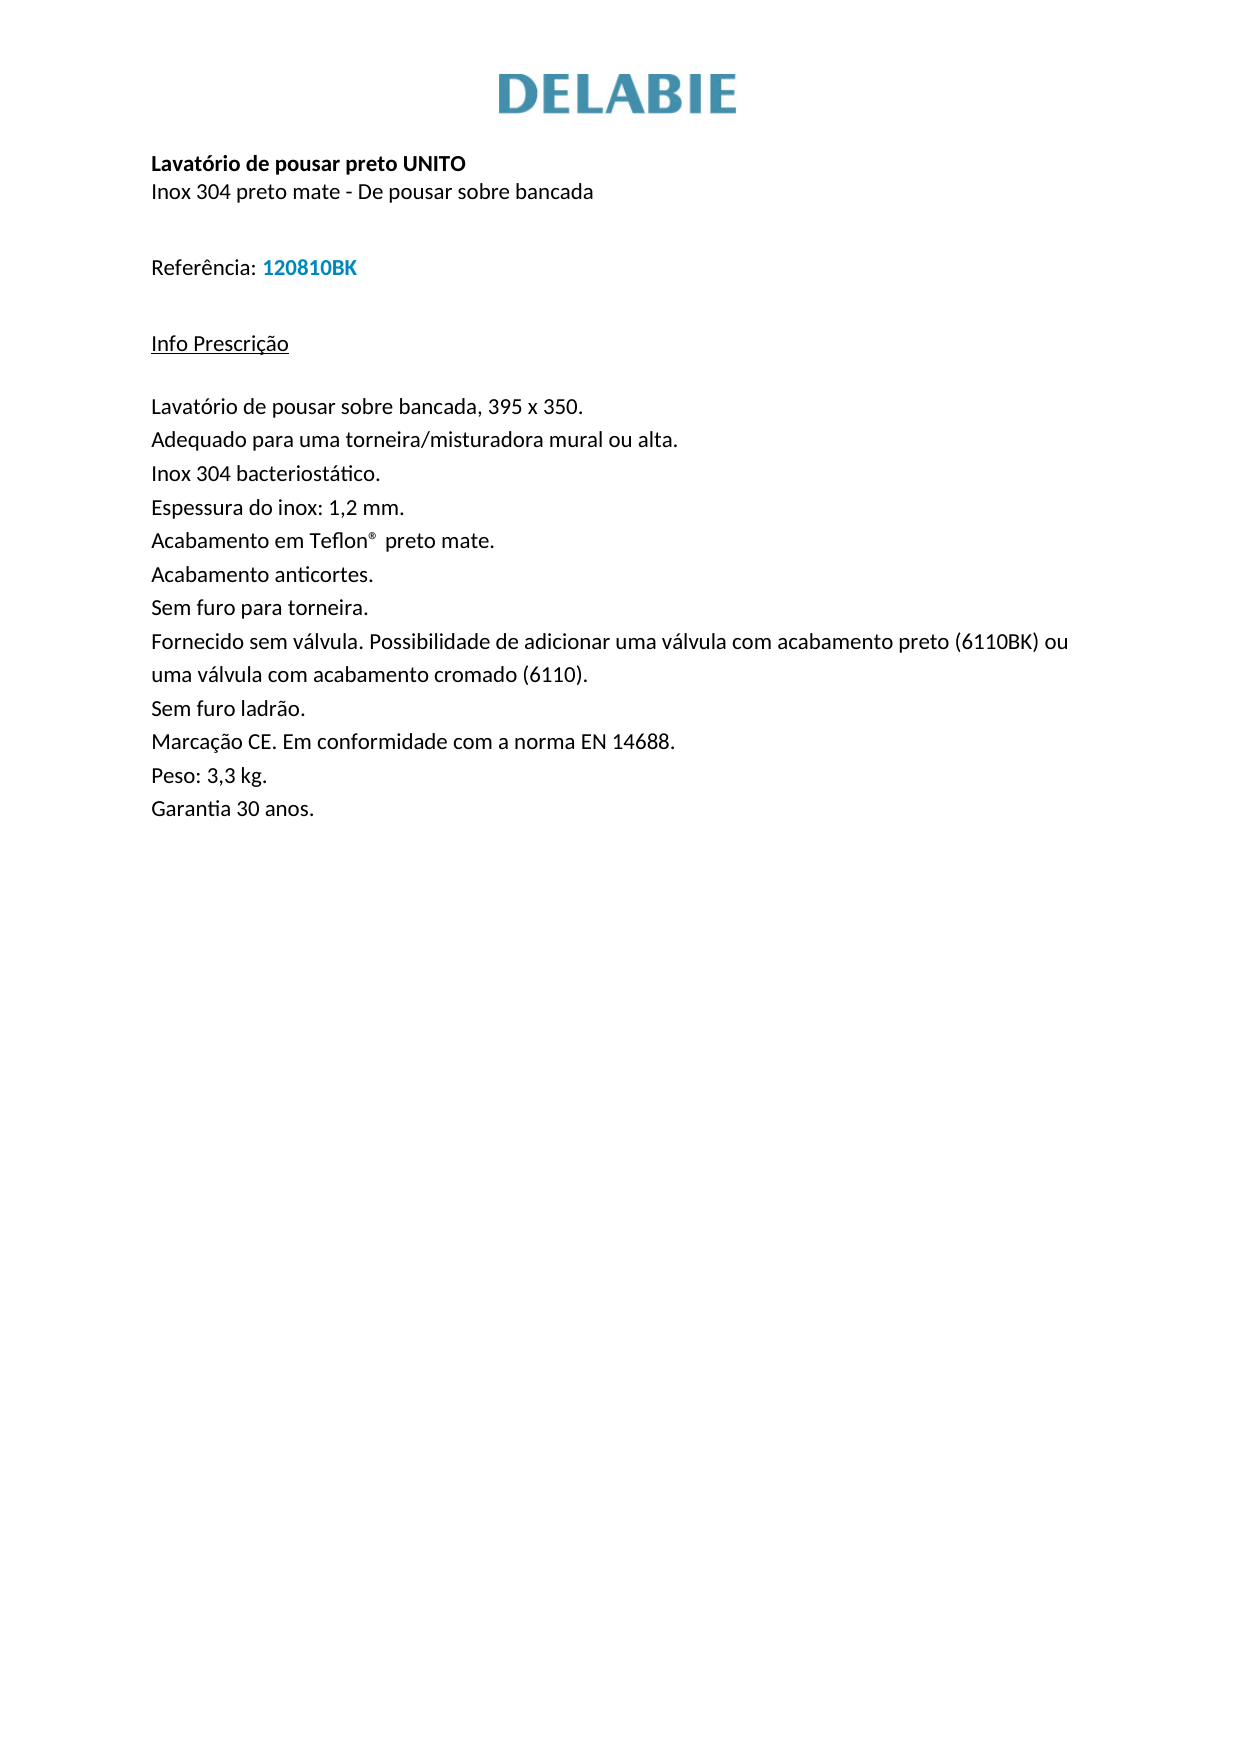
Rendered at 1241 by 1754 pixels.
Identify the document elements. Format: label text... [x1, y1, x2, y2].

text Acabamento em Teflon® preto mate. [151, 526, 1084, 554]
text Sem furo para torneira. [151, 593, 1084, 621]
text Info Prescrição [151, 329, 1084, 357]
text Inox 304 bacteriostático. [151, 459, 1084, 487]
text Lavatório de pousar preto UNITO [151, 149, 1084, 177]
text Espessura do inox: 1,2 mm. [151, 493, 1084, 521]
text Referência: 120810BK [151, 253, 1084, 281]
text Adequado para uma torneira/misturadora mural ou alta. [151, 426, 1084, 453]
text Garantia 30 anos. [151, 794, 1084, 822]
text Marcação CE. Em conformidade com a norma EN 14688. [151, 727, 1084, 755]
text Inox 304 preto mate - De pousar sobre bancada [151, 177, 1084, 205]
picture [497, 74, 738, 114]
text Lavatório de pousar sobre bancada, 395 x 350. [151, 392, 1084, 420]
text Sem furo ladrão. [151, 694, 1084, 722]
text Acabamento anticortes. [151, 560, 1084, 588]
text Peso: 3,3 kg. [151, 761, 1084, 789]
text Fornecido sem válvula. Possibilidade de adicionar uma válvula com acabamento preto (6110BK) ou uma válvula com acabamento cromado (6110). [151, 627, 1084, 688]
